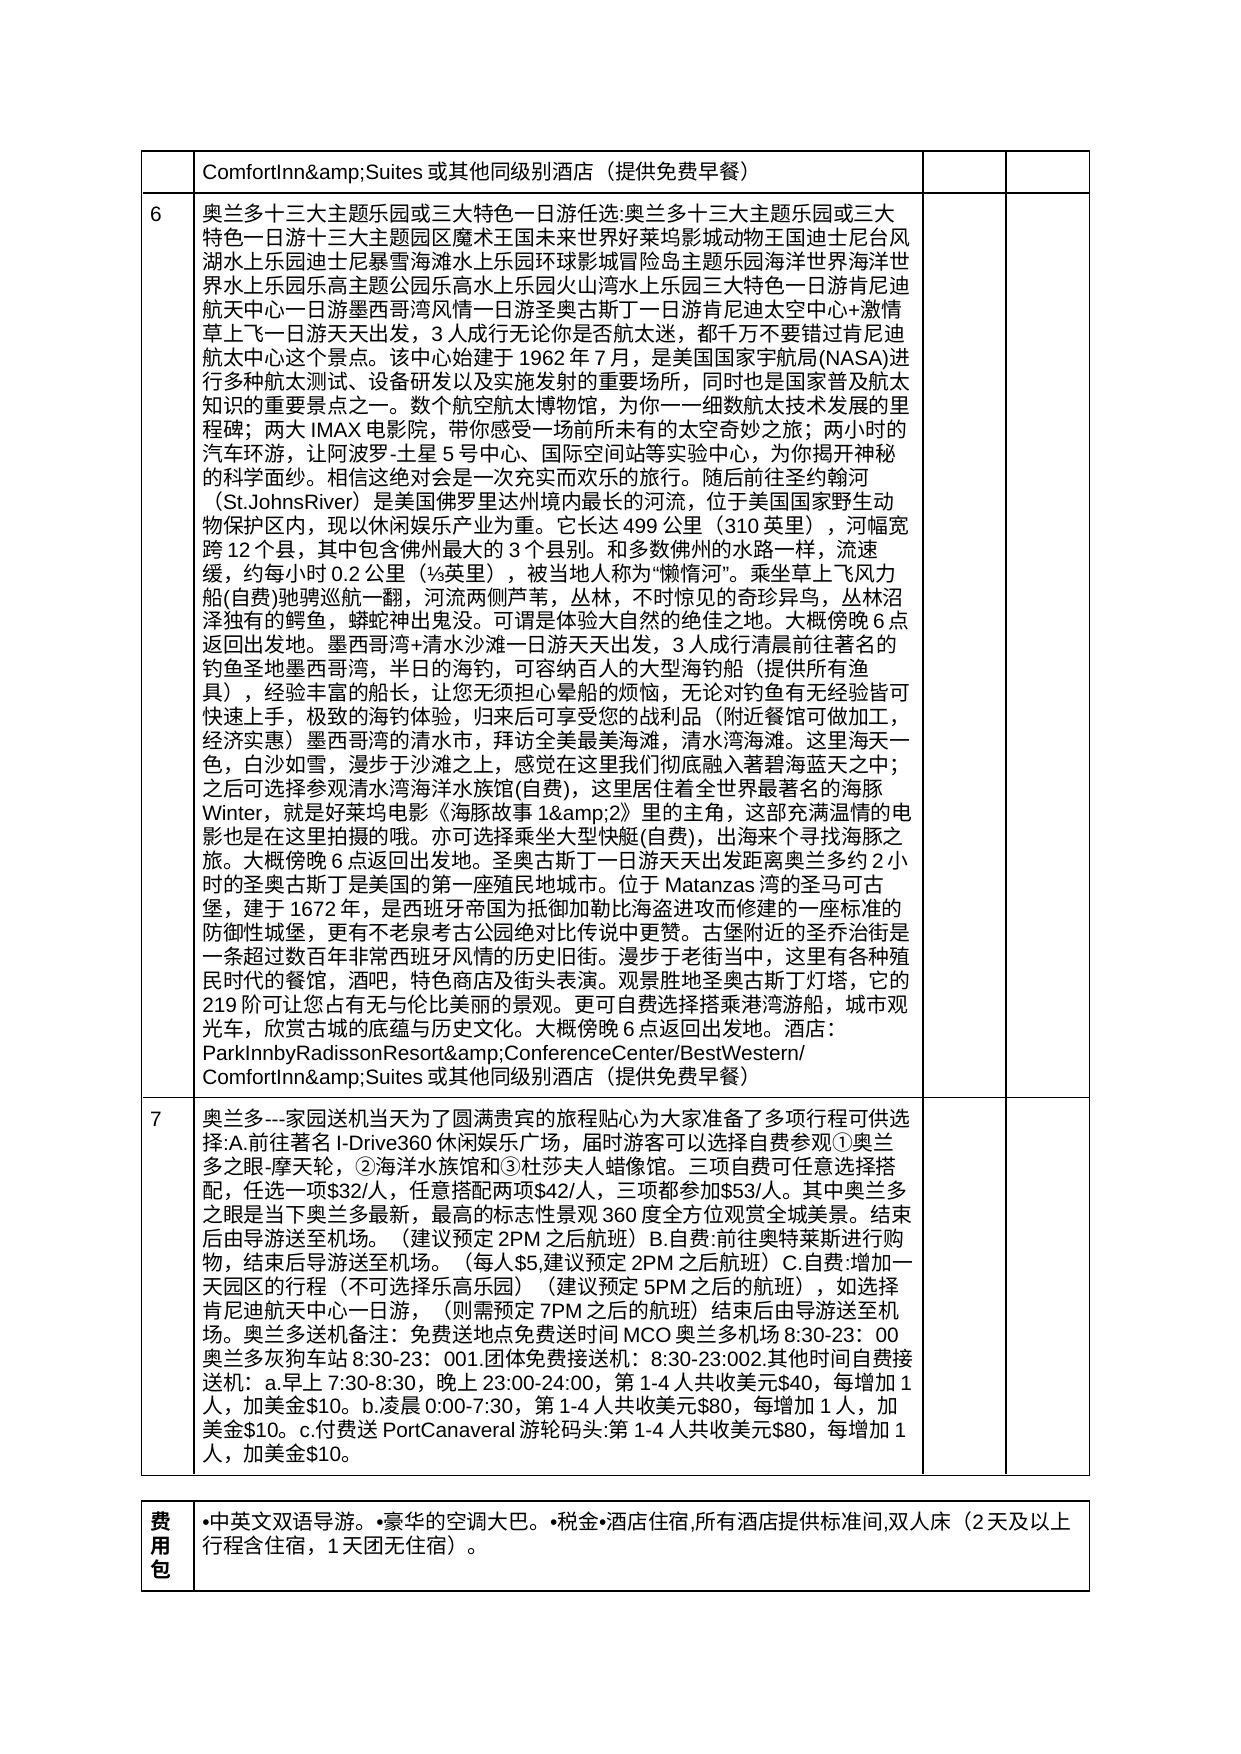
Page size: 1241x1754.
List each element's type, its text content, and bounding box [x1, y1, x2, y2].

table_cell [924, 1098, 1005, 1474]
table_cell 6 [142, 193, 193, 1097]
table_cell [195, 152, 922, 192]
table_cell [1007, 152, 1089, 192]
table_cell [924, 194, 1005, 1097]
table_header 费用包含 [142, 1502, 193, 1590]
table_cell 7 [142, 1098, 193, 1474]
table_cell [1007, 1098, 1089, 1474]
table_cell 5 [142, 152, 193, 192]
table_cell [924, 152, 1005, 192]
table_cell 奥兰多---家园送机当天为了圆满贵宾的旅程贴心为大家准备了多项行程可供选择:A.前往著名I-Drive360休闲娱乐广场，届时游客可以选择自费参观①奥兰多之眼-摩天轮，②海洋水族馆和③杜莎夫人蜡像馆。三项自费可任意选择搭配，任选一项$32/人，任意搭配两项$42/人，三项都参加$53/人。其中奥兰多之眼是当下奥兰多最新，最高的标志性景观360度全方位观赏全城美景。结束后由导游送至机场。（建议预定2PM之后航班）B.自费:前往奥特莱斯进行购物，结束后导游送至机场。（每人$5,建议预定2PM之后航班）C.自费:增加一天园区的行程（不可选择乐高乐园）（建议预定5PM之后的航班），如选择肯尼迪航天中心一日游，（则需预定7PM之后的航班）结束后由导游送至机场。奥兰多送机备注：免费送地点免费送时间MCO奥兰多机场8:30-23：00奥兰多灰狗车站8:30-23：001.团体免费接送机：8:30-23:002.其他时间自费接送机：a.早上7:30-8:30，晚上23:00-24:00，第1-4人共收美元$40，每增加1人，加美金$10。b.凌晨0:00-7:30，第1-4人共收美元$80，每增加1人，加美金$10。c.付费送PortCanaveral游轮码头:第1-4人共收美元$80，每增加1人，加美金$10。 [195, 1098, 922, 1474]
table_cell [1007, 194, 1089, 1097]
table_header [195, 1502, 1089, 1590]
